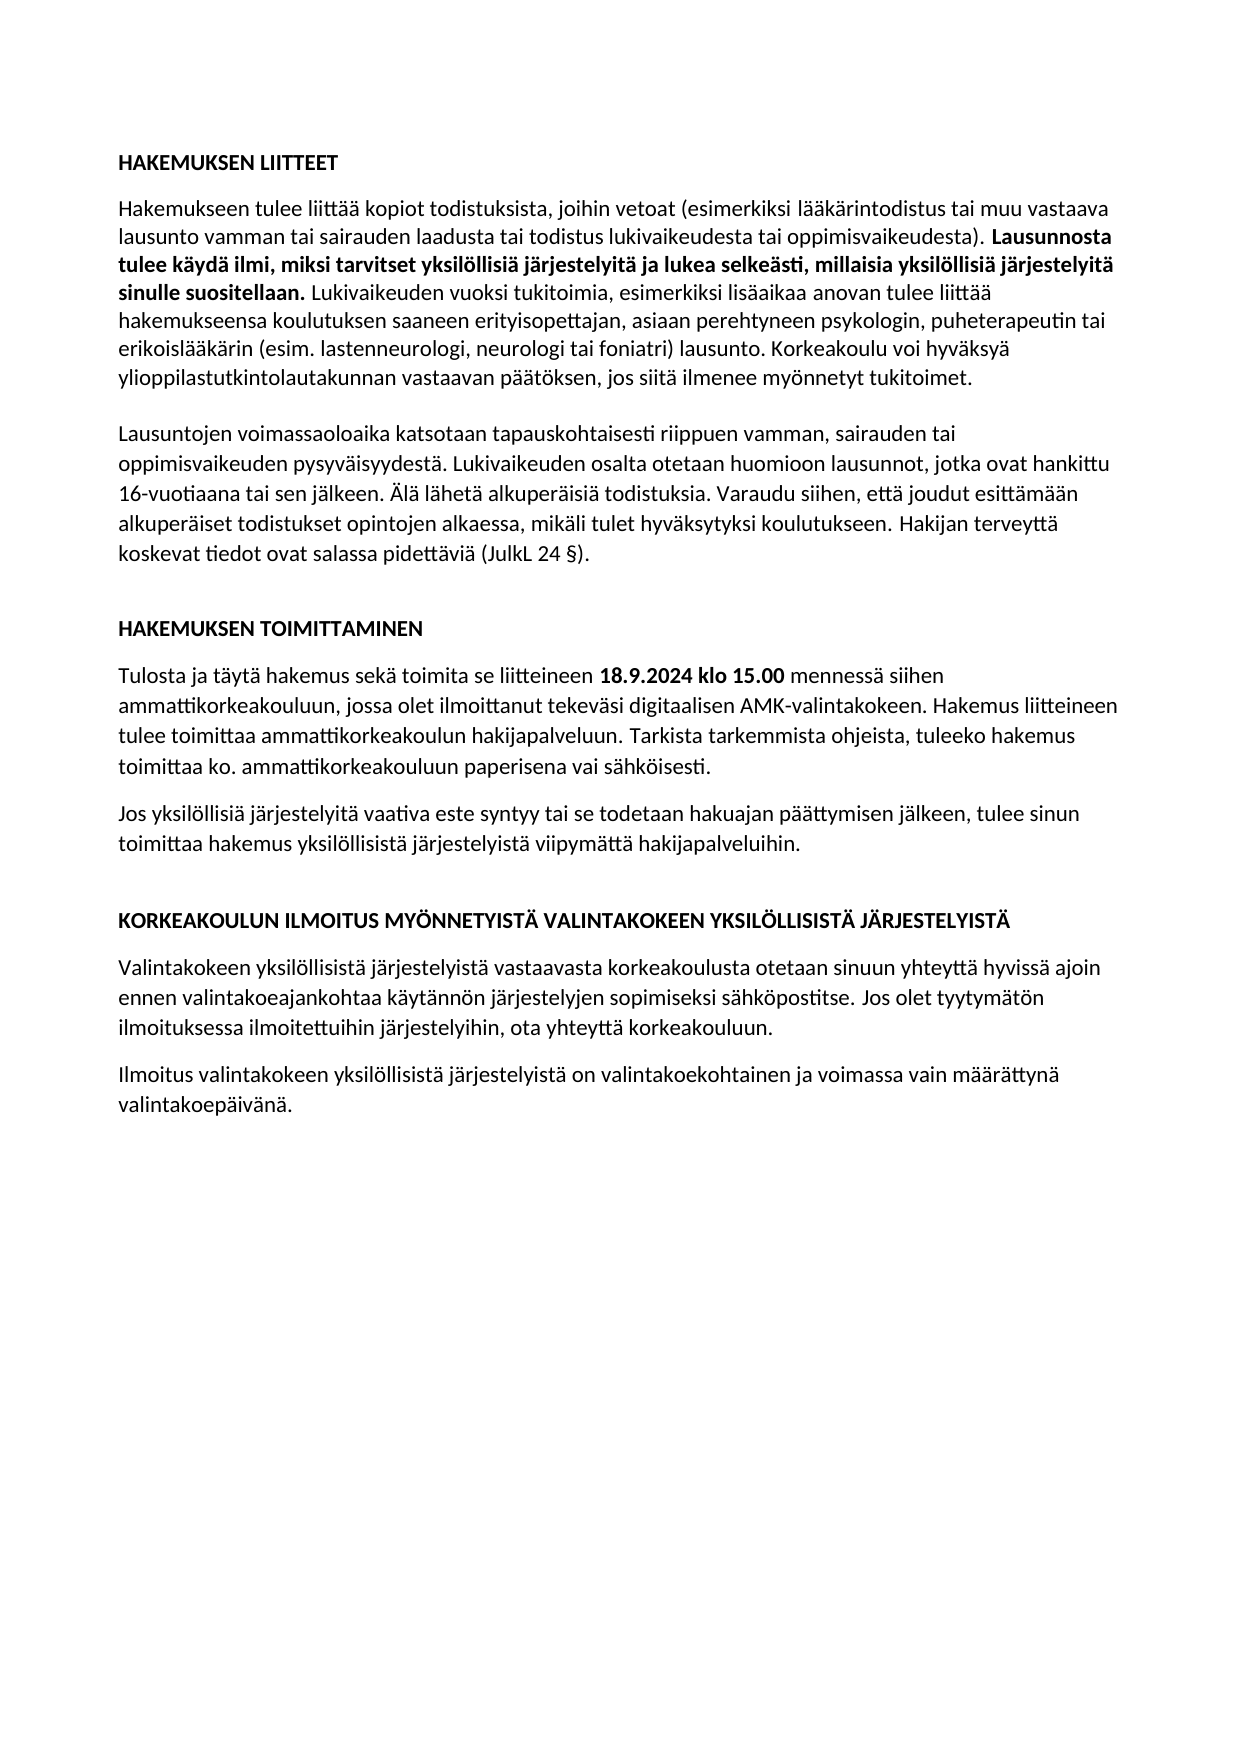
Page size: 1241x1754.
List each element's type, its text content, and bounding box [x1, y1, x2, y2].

text KORKEAKOULUN ILMOITUS MYÖNNETYISTÄ VALINTAKOKEEN YKSILÖLLISISTÄ JÄRJESTELYISTÄ [118, 906, 1122, 934]
text Tulosta ja täytä hakemus sekä toimita se liitteineen 18.9.2024 klo 15.00 mennessä siihen ammattikorkeakouluun, jossa olet ilmoittanut tekeväsi digitaalisen AMK-valintakokeen. Hakemus liitteineen tulee toimittaa ammattikorkeakoulun hakijapalveluun. Tarkista tarkemmista ohjeista, tuleeko hakemus toimittaa ko. ammattikorkeakouluun paperisena vai sähköisesti. [118, 661, 1122, 780]
text Jos yksilöllisiä järjestelyitä vaativa este syntyy tai se todetaan hakuajan päättymisen jälkeen, tulee sinun toimittaa hakemus yksilöllisistä järjestelyistä viipymättä hakijapalveluihin. [118, 799, 1122, 887]
text Ilmoitus valintakokeen yksilöllisistä järjestelyistä on valintakoekohtainen ja voimassa vain määrättynä valintakoepäivänä. [118, 1060, 1122, 1118]
text HAKEMUKSEN TOIMITTAMINEN [118, 614, 1122, 642]
text HAKEMUKSEN LIITTEET [118, 148, 1122, 176]
text Lausuntojen voimassaoloaika katsotaan tapauskohtaisesti riippuen vamman, sairauden tai oppimisvaikeuden pysyväisyydestä. Lukivaikeuden osalta otetaan huomioon lausunnot, jotka ovat hankittu 16-vuotiaana tai sen jälkeen. Älä lähetä alkuperäisiä todistuksia. Varaudu siihen, että joudut esittämään alkuperäiset todistukset opintojen alkaessa, mikäli tulet hyväksytyksi koulutukseen. Hakijan terveyttä koskevat tiedot ovat salassa pidettäviä (JulkL 24 §). [118, 419, 1122, 567]
text Hakemukseen tulee liittää kopiot todistuksista, joihin vetoat (esimerkiksi lääkärintodistus tai muu vastaava lausunto vamman tai sairauden laadusta tai todistus lukivaikeudesta tai oppimisvaikeudesta). Lausunnosta tulee käydä ilmi, miksi tarvitset yksilöllisiä järjestelyitä ja lukea selkeästi, millaisia yksilöllisiä järjestelyitä sinulle suositellaan. Lukivaikeuden vuoksi tukitoimia, esimerkiksi lisäaikaa anovan tulee liittää hakemukseensa koulutuksen saaneen erityisopettajan, asiaan perehtyneen psykologin, puheterapeutin tai erikoislääkärin (esim. lastenneurologi, neurologi tai foniatri) lausunto. Korkeakoulu voi hyväksyä ylioppilastutkintolautakunnan vastaavan päätöksen, jos siitä ilmenee myönnetyt tukitoimet. [118, 194, 1122, 391]
text Valintakokeen yksilöllisistä järjestelyistä vastaavasta korkeakoulusta otetaan sinuun yhteyttä hyvissä ajoin ennen valintakoeajankohtaa käytännön järjestelyjen sopimiseksi sähköpostitse. Jos olet tyytymätön ilmoituksessa ilmoitettuihin järjestelyihin, ota yhteyttä korkeakouluun. [118, 953, 1122, 1041]
